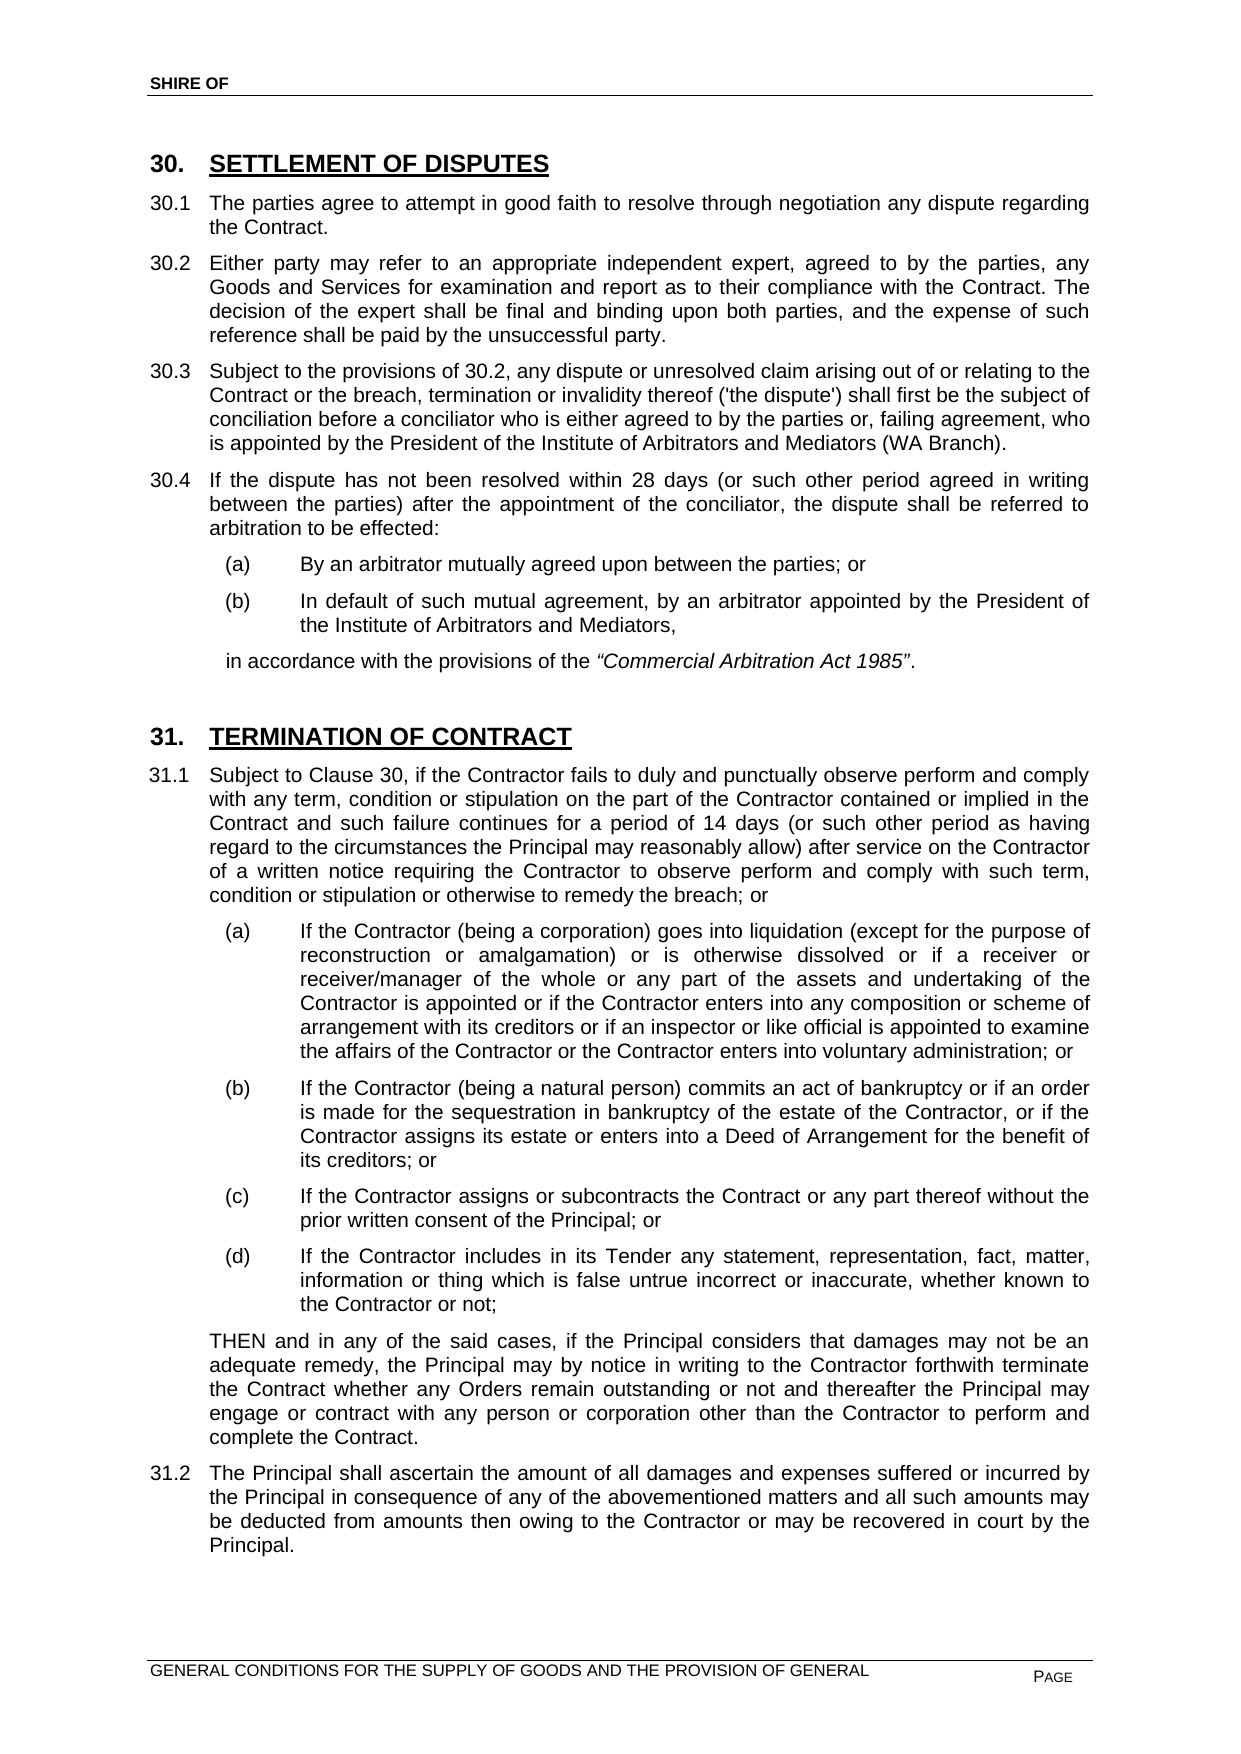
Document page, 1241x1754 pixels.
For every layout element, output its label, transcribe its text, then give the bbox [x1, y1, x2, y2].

list Subject to the provisions of 30.2, any dispute or unresolved claim arising out of or relating to the Contract or the breach, termination or invalidity thereof ('the dispute') shall first be the subject of conciliation before a conciliator who is either agreed to by the parties or, failing agreement, who is appointed by the President of the Institute of Arbitrators and Mediators (WA Branch). [150, 359, 1091, 455]
list If the dispute has not been resolved within 28 days (or such other period agreed in writing between the parties) after the appointment of the conciliator, the dispute shall be referred to arbitration to be effected: [150, 468, 1091, 539]
list If the Contractor (being a corporation) goes into liquidation (except for the purpose of reconstruction or amalgamation) or is otherwise dissolved or if a receiver or receiver/manager of the whole or any part of the assets and undertaking of the Contractor is appointed or if the Contractor enters into any composition or scheme of arrangement with its creditors or if an inspector or like official is appointed to examine the affairs of the Contractor or the Contractor enters into voluntary administration; or [225, 919, 1091, 1063]
list Subject to Clause 30, if the Contractor fails to duly and punctually observe perform and comply with any term, condition or stipulation on the part of the Contractor contained or implied in the Contract and such failure continues for a period of 14 days (or such other period as having regard to the circumstances the Principal may reasonably allow) after service on the Contractor of a written notice requiring the Contractor to observe perform and comply with such term, condition or stipulation or otherwise to remedy the breach; or [149, 763, 1091, 907]
list By an arbitrator mutually agreed upon between the parties; or [225, 552, 1103, 576]
list If the Contractor (being a natural person) commits an act of bankruptcy or if an order is made for the sequestration in bankruptcy of the estate of the Contractor, or if the Contractor assigns its estate or enters into a Deed of Arrangement for the benefit of its creditors; or [225, 1076, 1091, 1171]
list The Principal shall ascertain the amount of all damages and expenses suffered or incurred by the Principal in consequence of any of the abovementioned matters and all such amounts may be deducted from amounts then owing to the Contractor or may be recovered in court by the Principal. [150, 1461, 1091, 1557]
list If the Contractor includes in its Tender any statement, representation, fact, matter, information or thing which is false untrue incorrect or inaccurate, whether known to the Contractor or not; [225, 1244, 1091, 1316]
subtitle SETTLEMENT OF DISPUTES [150, 149, 1103, 178]
list In default of such mutual agreement, by an arbitrator appointed by the President of the Institute of Arbitrators and Mediators, [225, 588, 1091, 636]
list Either party may refer to an appropriate independent expert, agreed to by the parties, any Goods and Services for examination and report as to their compliance with the Contract. The decision of the expert shall be final and binding upon both parties, and the expense of such reference shall be paid by the unsuccessful party. [150, 251, 1091, 347]
list The parties agree to attempt in good faith to resolve through negotiation any dispute regarding the Contract. [150, 191, 1091, 238]
subtitle TERMINATION OF CONTRACT [150, 722, 1103, 751]
text THEN and in any of the said cases, if the Principal considers that damages may not be an adequate remedy, the Principal may by notice in writing to the Contractor forthwith terminate the Contract whether any Orders remain outstanding or not and thereafter the Principal may engage or contract with any person or corporation other than the Contractor to perform and complete the Contract. [209, 1329, 1091, 1448]
list If the Contractor assigns or subcontracts the Contract or any part thereof without the prior written consent of the Principal; or [225, 1184, 1091, 1232]
text in accordance with the provisions of the “Commercial Arbitration Act 1985”. [83, 649, 1058, 673]
